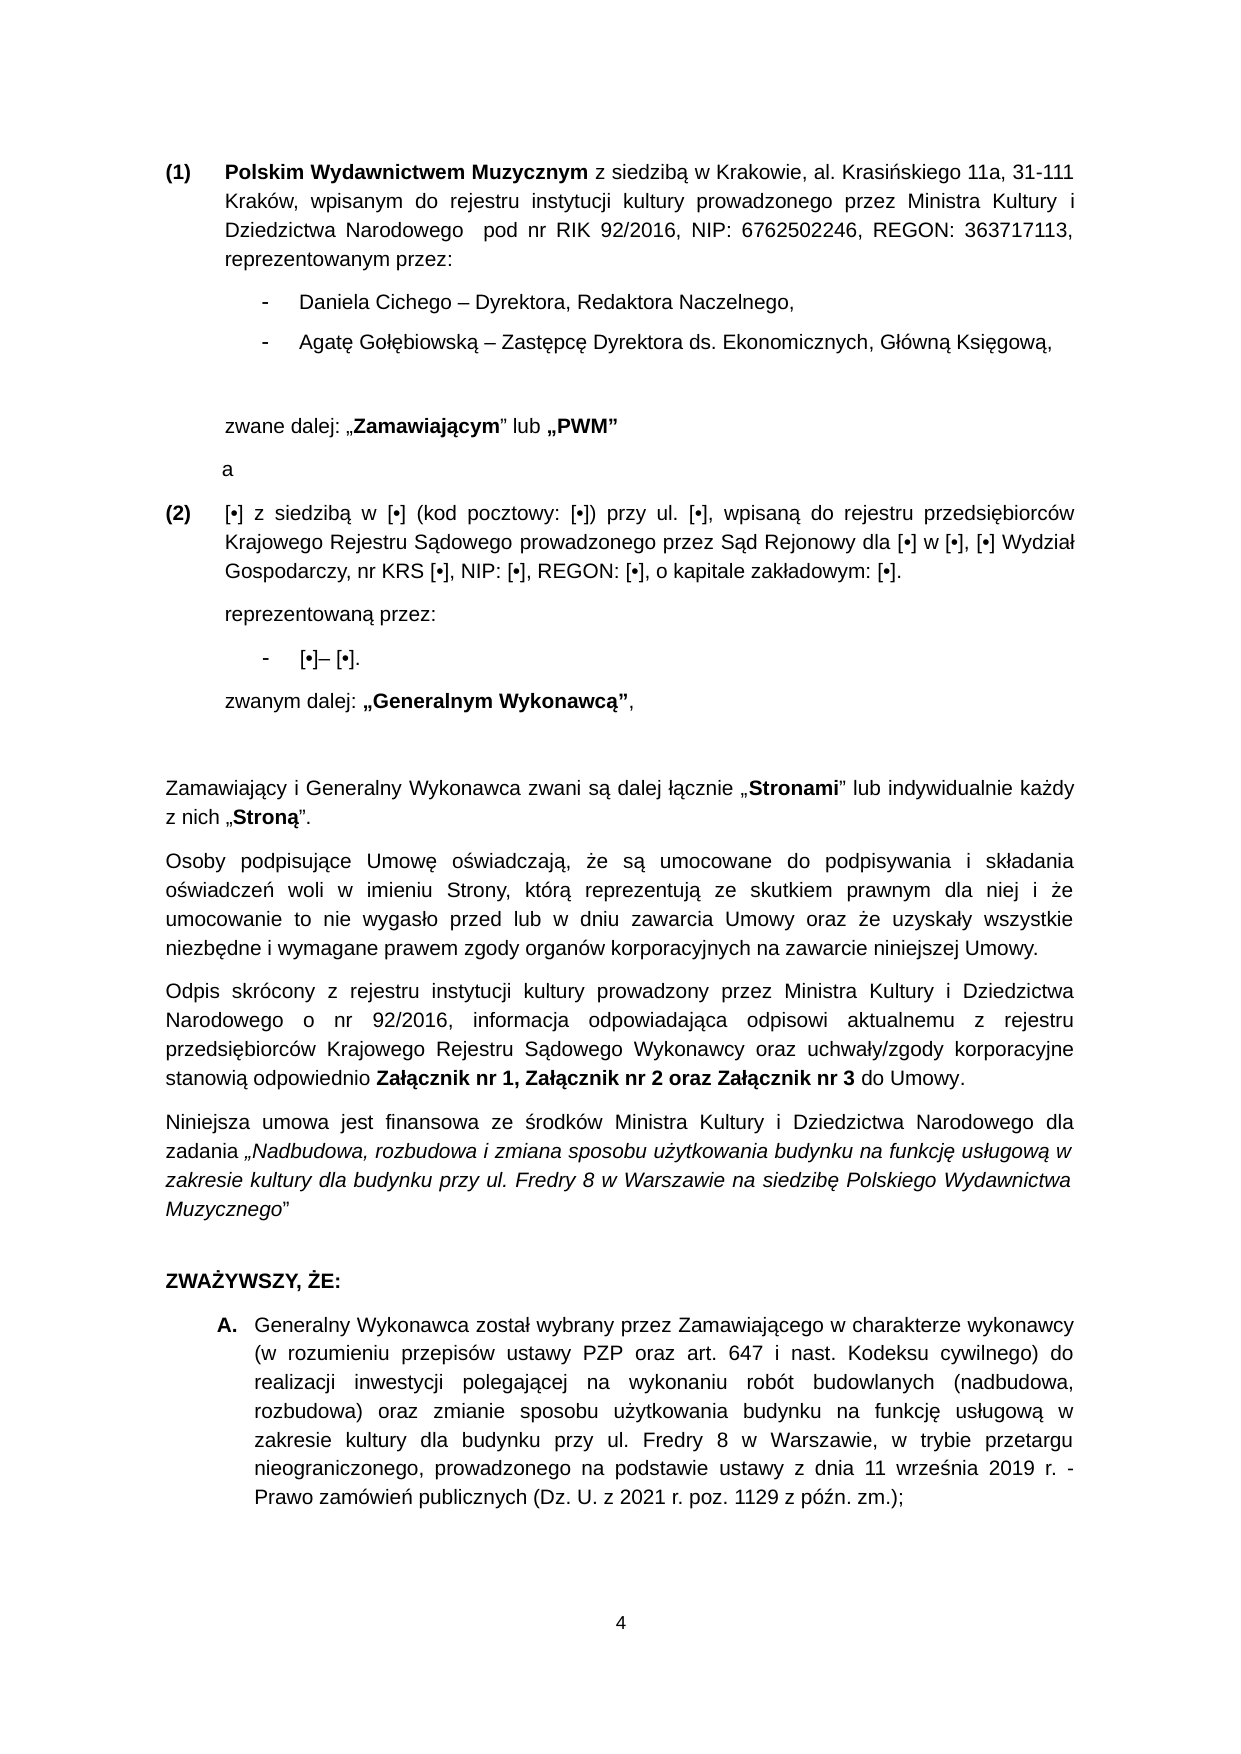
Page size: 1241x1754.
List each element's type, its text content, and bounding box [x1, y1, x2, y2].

text ZWAŻYWSZY, ŻE: [165, 1269, 1075, 1293]
list reprezentowaną przez: [224, 602, 1075, 626]
list Agatę Gołębiowską – Zastępcę Dyrektora ds. Ekonomicznych, Główną Księgową, [262, 330, 1075, 354]
text Osoby podpisujące Umowę oświadczają, że są umocowane do podpisywania i składania oświadczeń woli w imieniu Strony, którą reprezentują ze skutkiem prawnym dla niej i że umocowanie to nie wygasło przed lub w dniu zawarcia Umowy oraz że uzyskały wszystkie niezbędne i wymagane prawem zgody organów korporacyjnych na zawarcie niniejszej Umowy. [165, 849, 1075, 959]
text Zamawiający i Generalny Wykonawca zwani są dalej łącznie „Stronami” lub indywidualnie każdy z nich „Stroną”. [165, 776, 1075, 829]
text Odpis skrócony z rejestru instytucji kultury prowadzony przez Ministra Kultury i Dziedzictwa Narodowego o nr 92/2016, informacja odpowiadająca odpisowi aktualnemu z rejestru przedsiębiorców Krajowego Rejestru Sądowego Wykonawcy oraz uchwały/zgody korporacyjne stanowią odpowiednio Załącznik nr 1, Załącznik nr 2 oraz Załącznik nr 3 do Umowy. [165, 979, 1075, 1090]
text zwanym dalej: „Generalnym Wykonawcą”, [224, 689, 1075, 713]
text zwane dalej: „Zamawiającym” lub „PWM” [224, 414, 1075, 438]
text Polskim Wydawnictwem Muzycznym z siedzibą w Krakowie, al. Krasińskiego 11a, 31-111 Kraków, wpisanym do rejestru instytucji kultury prowadzonego przez Ministra Kultury i Dziedzictwa Narodowego pod nr RIK 92/2016, NIP: 6762502246, REGON: 363717113, reprezentowanym przez: [165, 159, 1075, 270]
list Generalny Wykonawca został wybrany przez Zamawiającego w charakterze wykonawcy (w rozumieniu przepisów ustawy PZP oraz art. 647 i nast. Kodeksu cywilnego) do realizacji inwestycji polegającej na wykonaniu robót budowlanych (nadbudowa, rozbudowa) oraz zmianie sposobu użytkowania budynku na funkcję usługową w zakresie kultury dla budynku przy ul. Fredry 8 w Warszawie, w trybie przetargu nieograniczonego, prowadzonego na podstawie ustawy z dnia 11 września 2019 r. - Prawo zamówień publicznych (Dz. U. z 2021 r. poz. 1129 z późn. zm.); [217, 1312, 1075, 1509]
list [•]– [•]. [262, 646, 1075, 669]
text Niniejsza umowa jest finansowa ze środków Ministra Kultury i Dziedzictwa Narodowego dla zadania „Nadbudowa, rozbudowa i zmiana sposobu użytkowania budynku na funkcję usługową w zakresie kultury dla budynku przy ul. Fredry 8 w Warszawie na siedzibę Polskiego Wydawnictwa Muzycznego” [165, 1109, 1075, 1249]
text [•] z siedzibą w [•] (kod pocztowy: [•]) przy ul. [•], wpisaną do rejestru przedsiębiorców Krajowego Rejestru Sądowego prowadzonego przez Sąd Rejonowy dla [•] w [•], [•] Wydział Gospodarczy, nr KRS [•], NIP: [•], REGON: [•], o kapitale zakładowym: [•]. [165, 501, 1075, 582]
list Daniela Cichego – Dyrektora, Redaktora Naczelnego, [262, 290, 1075, 314]
text a [222, 457, 1075, 481]
